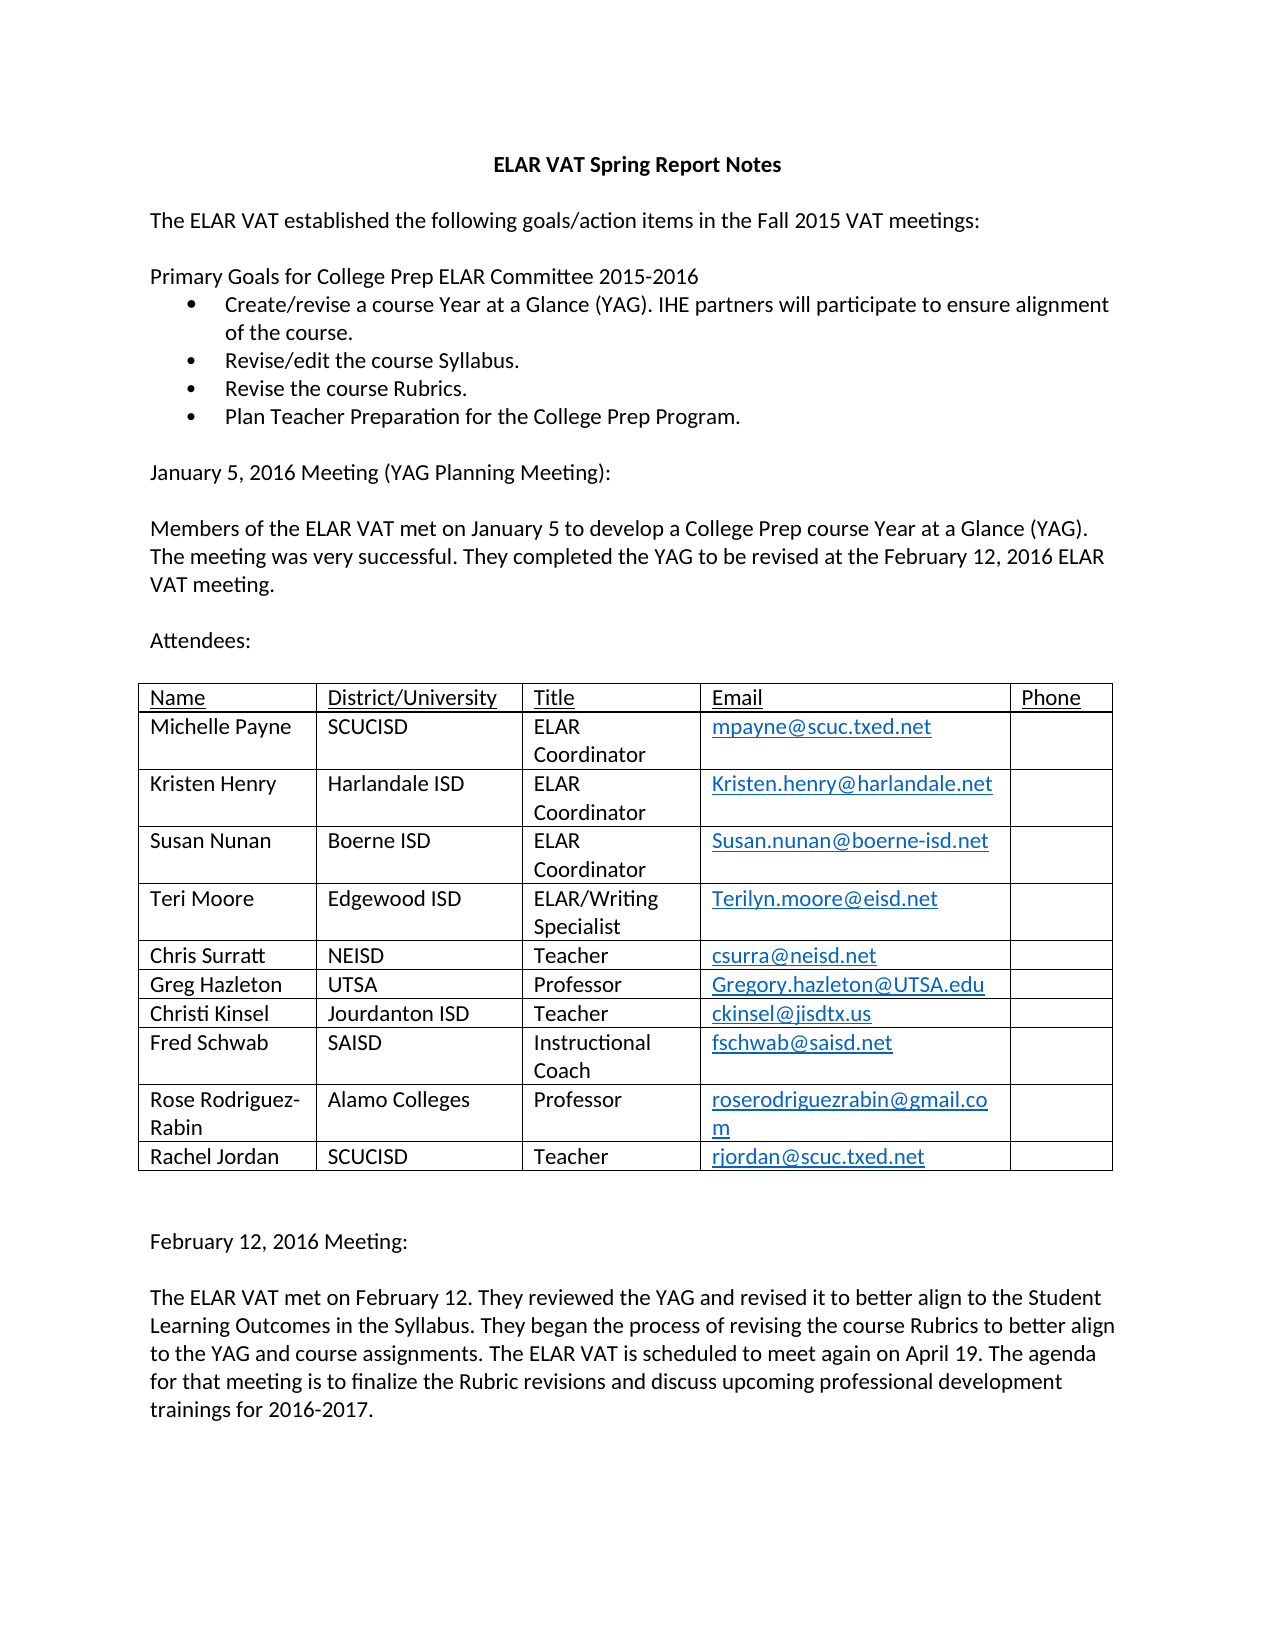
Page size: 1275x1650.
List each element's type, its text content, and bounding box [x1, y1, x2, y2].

text February 12, 2016 Meeting: [150, 1227, 1125, 1255]
table_cell SAISD [317, 1028, 522, 1084]
table_cell [1011, 999, 1112, 1027]
text Attendees: [150, 626, 1125, 654]
table_cell Gregory.hazleton@UTSA.edu [701, 970, 1010, 998]
table_cell Boerne ISD [317, 827, 522, 883]
table_cell Chris Surratt [139, 941, 316, 969]
list Revise the course Rubrics. [187, 374, 1125, 402]
table_cell Professor [523, 1085, 700, 1141]
text Members of the ELAR VAT met on January 5 to develop a College Prep course Year at a Glance (YAG). The meeting was very successful. They completed the YAG to be revised at the February 12, 2016 ELAR VAT meeting. [150, 514, 1125, 598]
table_cell mpayne@scuc.txed.net [701, 713, 1010, 768]
text ELAR VAT Spring Report Notes [150, 150, 1125, 178]
table_cell Teri Moore [139, 884, 316, 940]
table_header Phone [1011, 684, 1112, 711]
table_cell Teacher [523, 1142, 700, 1170]
list Plan Teacher Preparation for the College Prep Program. [187, 402, 1125, 430]
table_header Email [701, 684, 1010, 711]
table_cell ckinsel@jisdtx.us [701, 999, 1010, 1027]
table_cell Susan Nunan [139, 827, 316, 883]
table_header Name [139, 684, 316, 711]
text January 5, 2016 Meeting (YAG Planning Meeting): [150, 458, 1125, 486]
table_cell Terilyn.moore@eisd.net [701, 884, 1010, 940]
text Primary Goals for College Prep ELAR Committee 2015-2016 [150, 262, 1125, 290]
text The ELAR VAT established the following goals/action items in the Fall 2015 VAT meetings: [150, 206, 1125, 234]
table_cell ELAR Coordinator [523, 713, 700, 768]
table_cell [1011, 941, 1112, 969]
table_cell csurra@neisd.net [701, 941, 1010, 969]
table_header District/University [317, 684, 522, 711]
table_cell Alamo Colleges [317, 1085, 522, 1141]
table_cell Kristen Henry [139, 770, 316, 826]
table_cell roserodriguezrabin@gmail.com [701, 1085, 1010, 1141]
text The ELAR VAT met on February 12. They reviewed the YAG and revised it to better align to the Student Learning Outcomes in the Syllabus. They began the process of revising the course Rubrics to better align to the YAG and course assignments. The ELAR VAT is scheduled to meet again on April 19. The agenda for that meeting is to finalize the Rubric revisions and discuss upcoming professional development trainings for 2016-2017. [150, 1283, 1125, 1423]
table_cell [1011, 884, 1112, 940]
table_cell [1011, 970, 1112, 998]
table_cell SCUCISD [317, 713, 522, 768]
table_cell SCUCISD [317, 1142, 522, 1170]
table_cell Susan.nunan@boerne-isd.net [701, 827, 1010, 883]
table_cell Edgewood ISD [317, 884, 522, 940]
table_cell Professor [523, 970, 700, 998]
table_cell Christi Kinsel [139, 999, 316, 1027]
table_cell rjordan@scuc.txed.net [701, 1142, 1010, 1170]
table_cell Rose Rodriguez-Rabin [139, 1085, 316, 1141]
table_cell Rachel Jordan [139, 1142, 316, 1170]
table_cell ELAR Coordinator [523, 770, 700, 826]
table_cell Teacher [523, 999, 700, 1027]
table_cell fschwab@saisd.net [701, 1028, 1010, 1084]
table_cell [1011, 827, 1112, 883]
table_cell Teacher [523, 941, 700, 969]
table_cell [1011, 1085, 1112, 1141]
table_cell ELAR Coordinator [523, 827, 700, 883]
table_cell NEISD [317, 941, 522, 969]
table_cell Jourdanton ISD [317, 999, 522, 1027]
table_cell Instructional Coach [523, 1028, 700, 1084]
table_header Title [523, 684, 700, 711]
table_cell Fred Schwab [139, 1028, 316, 1084]
table_cell ELAR/Writing Specialist [523, 884, 700, 940]
list Revise/edit the course Syllabus. [187, 346, 1125, 374]
table_cell [1011, 1142, 1112, 1170]
table_cell Harlandale ISD [317, 770, 522, 826]
table_cell [1011, 1028, 1112, 1084]
table_cell [1011, 770, 1112, 826]
table_cell [1011, 713, 1112, 768]
table_cell Greg Hazleton [139, 970, 316, 998]
list Create/revise a course Year at a Glance (YAG). IHE partners will participate to ensure alignment of the course. [187, 290, 1125, 346]
table_cell Michelle Payne [139, 713, 316, 768]
table_cell Kristen.henry@harlandale.net [701, 770, 1010, 826]
table_cell UTSA [317, 970, 522, 998]
